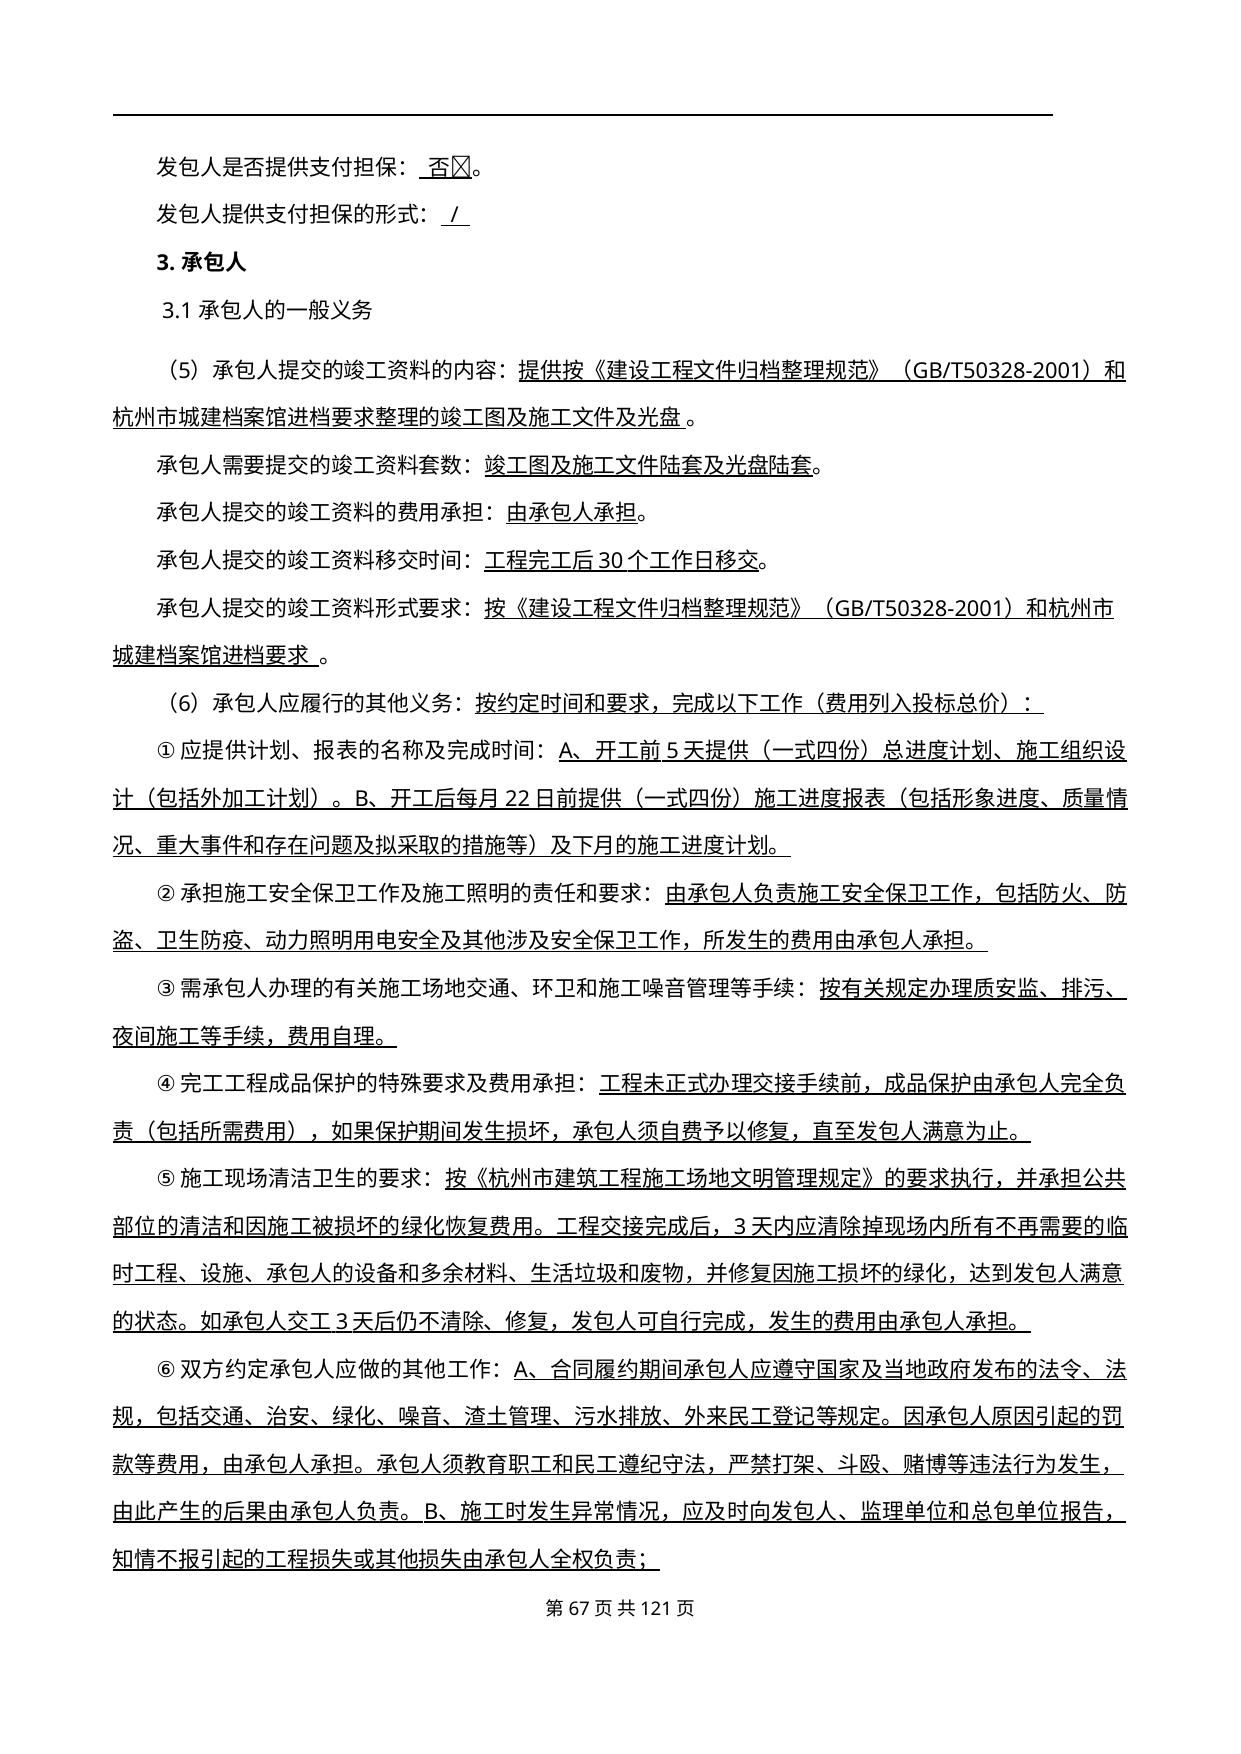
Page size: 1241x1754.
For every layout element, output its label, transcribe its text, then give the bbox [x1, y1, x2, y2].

text 3. 承包人 [112, 245, 1128, 277]
text ⑤施工现场清洁卫生的要求：按《杭州市建筑工程施工场地文明管理规定》的要求执行，并承担公共部位的清洁和因施工被损坏的绿化恢复费用。工程交接完成后，3天内应清除掉现场内所有不再需要的临时工程、设施、承包人的设备和多余材料、生活垃圾和废物，并修复因施工损坏的绿化，达到发包人满意的状态。如承包人交工3天后仍不清除、修复，发包人可自行完成，发生的费用由承包人承担。 [112, 1237, 1128, 1336]
text 承包人需要提交的竣工资料套数：竣工图及施工文件陆套及光盘陆套。 [112, 448, 1128, 479]
text 发包人是否提供支付担保： 否。 [112, 150, 1128, 182]
text ①应提供计划、报表的名称及完成时间：A、开工前5天提供（一式四份）总进度计划、施工组织设计（包括外加工计划）。B、开工后每月22日前提供（一式四份）施工进度报表（包括形象进度、质量情况、重大事件和存在问题及拟采取的措施等）及下月的施工进度计划。 [112, 809, 1128, 860]
text ⑥双方约定承包人应做的其他工作：A、合同履约期间承包人应遵守国家及当地政府发布的法令、法规，包括交通、治安、绿化、噪音、渣土管理、污水排放、外来民工登记等规定。因承包人原因引起的罚款等费用，由承包人承担。承包人须教育职工和民工遵纪守法，严禁打架、斗殴、赌博等违法行为发生，由此产生的后果由承包人负责。B、施工时发生异常情况，应及时向发包人、监理单位和总包单位报告，知情不报引起的工程损失或其他损失由承包人全权负责； [112, 1352, 1128, 1573]
text 承包人提交的竣工资料形式要求：按《建设工程文件归档整理规范》（GB/T50328-2001）和杭州市城建档案馆进档要求 。 [112, 591, 1128, 670]
text ②承担施工安全保卫工作及施工照明的责任和要求：由承包人负责施工安全保卫工作，包括防火、防盗、卫生防疫、动力照明用电安全及其他涉及安全保卫工作，所发生的费用由承包人承担。 [112, 876, 1128, 955]
text （5）承包人提交的竣工资料的内容：提供按《建设工程文件归档整理规范》（GB/T50328-2001）和杭州市城建档案馆进档要求整理的竣工图及施工文件及光盘 。 [112, 353, 1128, 432]
text 承包人提交的竣工资料的费用承担：由承包人承担。 [112, 495, 1128, 527]
text ④完工工程成品保护的特殊要求及费用承担：工程未正式办理交接手续前，成品保护由承包人完全负责（包括所需费用），如果保护期间发生损坏，承包人须自费予以修复，直至发包人满意为止。 [112, 1066, 1128, 1145]
text ③需承包人办理的有关施工场地交通、环卫和施工噪音管理等手续：按有关规定办理质安监、排污、夜间施工等手续，费用自理。 [112, 971, 1128, 1050]
text 承包人提交的竣工资料移交时间：工程完工后30个工作日移交。 [112, 543, 1128, 575]
text 发包人提供支付担保的形式： / [112, 197, 1128, 229]
text ⑤施工现场清洁卫生的要求：按《杭州市建筑工程施工场地文明管理规定》的要求执行，并承担公共部位的清洁和因施工被损坏的绿化恢复费用。工程交接完成后，3天内应清除掉现场内所有不再需要的临时工程、设施、承包人的设备和多余材料、生活垃圾和废物，并修复因施工损坏的绿化，达到发包人满意的状态。如承包人交工3天后仍不清除、修复，发包人可自行完成，发生的费用由承包人承担。 [112, 1161, 1128, 1236]
text 3.1 承包人的一般义务 [112, 293, 1128, 324]
text （6）承包人应履行的其他义务：按约定时间和要求，完成以下工作（费用列入投标总价）： [112, 686, 1128, 717]
text ①应提供计划、报表的名称及完成时间：A、开工前5天提供（一式四份）总进度计划、施工组织设计（包括外加工计划）。B、开工后每月22日前提供（一式四份）施工进度报表（包括形象进度、质量情况、重大事件和存在问题及拟采取的措施等）及下月的施工进度计划。 [112, 733, 1128, 808]
